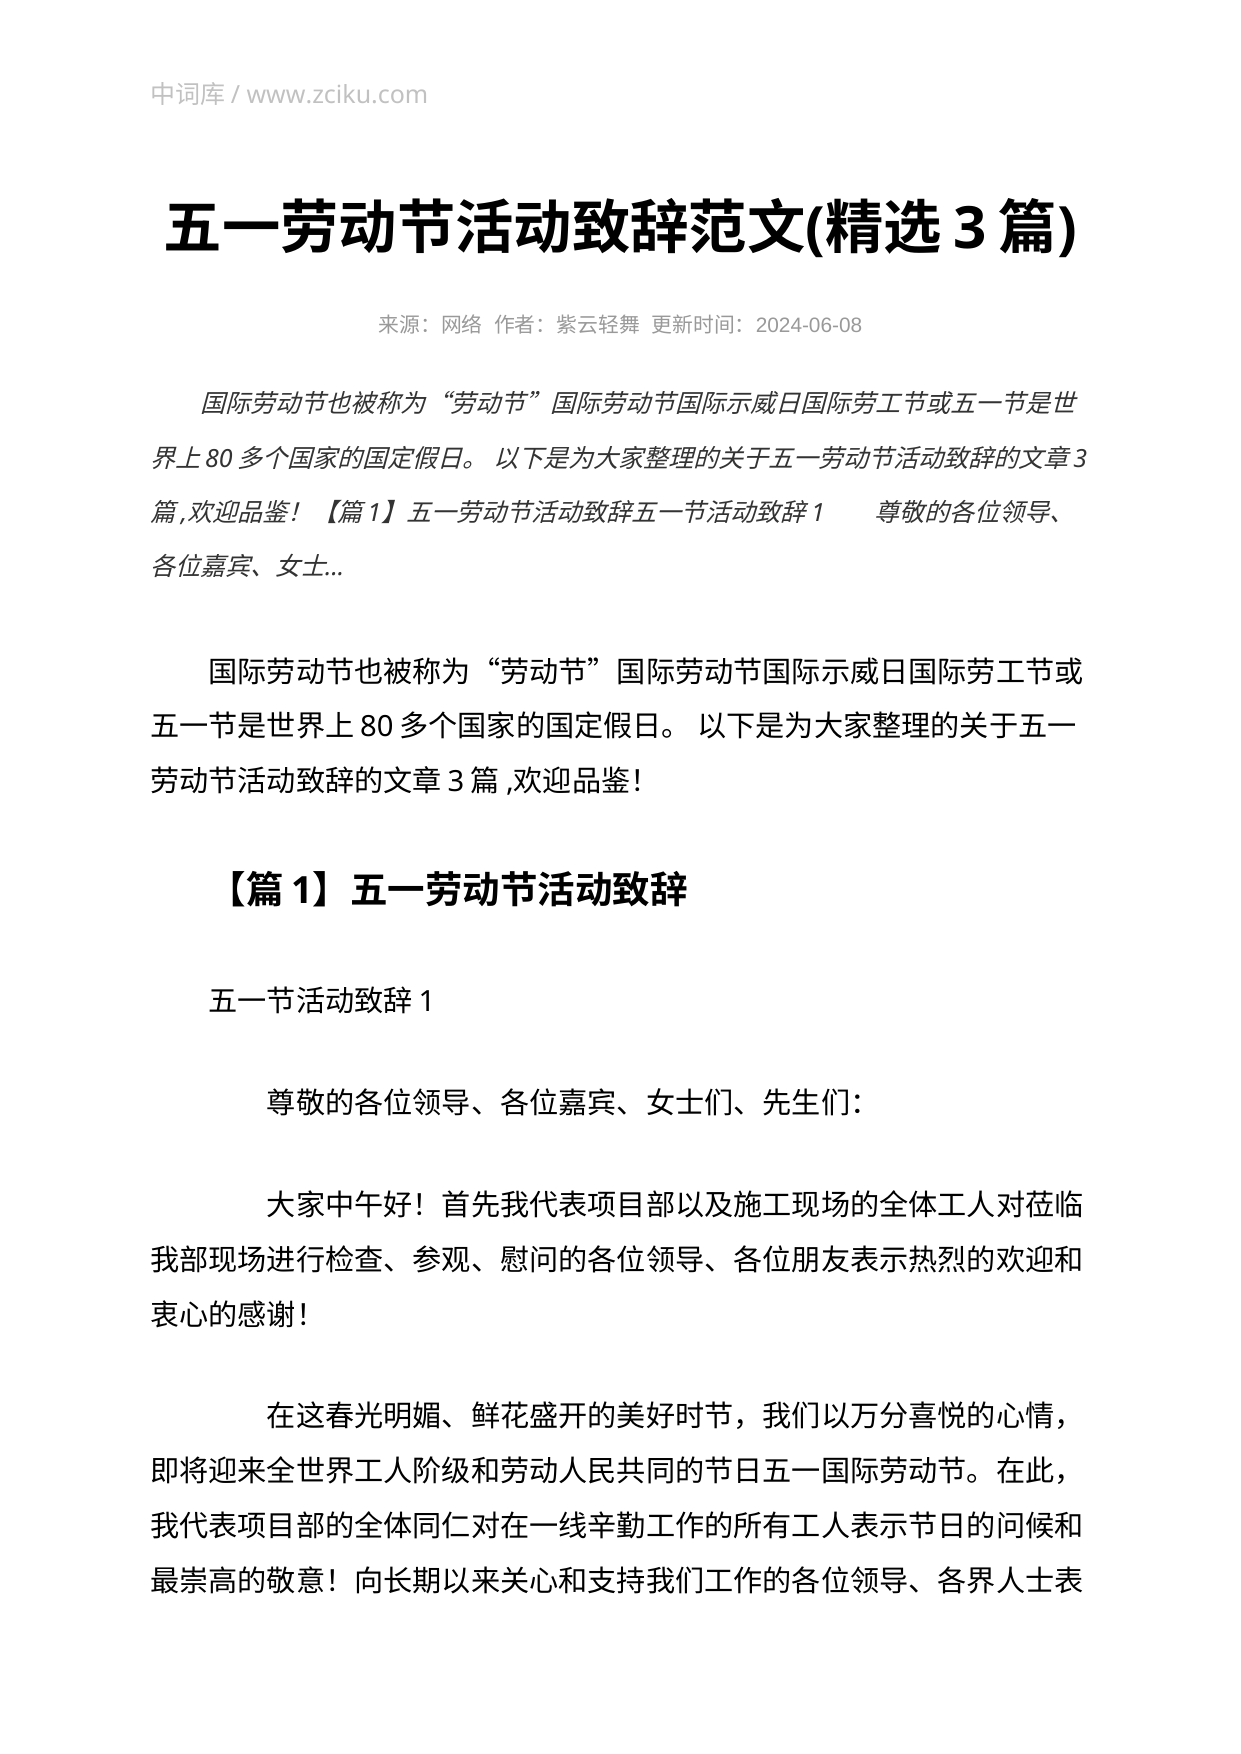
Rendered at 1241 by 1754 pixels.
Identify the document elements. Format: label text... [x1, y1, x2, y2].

text 国际劳动节也被称为“劳动节”国际劳动节国际示威日国际劳工节或五一节是世界上80多个国家的国定假日。 以下是为大家整理的关于五一劳动节活动致辞的文章3篇 ,欢迎品鉴！ [150, 648, 1090, 800]
text 五一节活动致辞1 [150, 978, 1090, 1020]
text 大家中午好！首先我代表项目部以及施工现场的全体工人对莅临我部现场进行检查、参观、慰问的各位领导、各位朋友表示热烈的欢迎和衷心的感谢！ [150, 1181, 1090, 1333]
text 来源：网络 作者：紫云轻舞 更新时间：2024-06-08 [150, 313, 1090, 337]
text 【篇1】五一劳动节活动致辞 [150, 860, 1090, 914]
text 国际劳动节也被称为“劳动节”国际劳动节国际示威日国际劳工节或五一节是世界上80多个国家的国定假日。 以下是为大家整理的关于五一劳动节活动致辞的文章3篇 ,欢迎品鉴！【篇1】五一劳动节活动致辞五一节活动致辞1 尊敬的各位领导、各位嘉宾、女士... [150, 384, 1090, 583]
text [150, 1393, 1090, 1600]
text 尊敬的各位领导、各位嘉宾、女士们、先生们： [150, 1079, 1090, 1122]
subtitle 五一劳动节活动致辞范文(精选3篇) [150, 181, 1090, 266]
